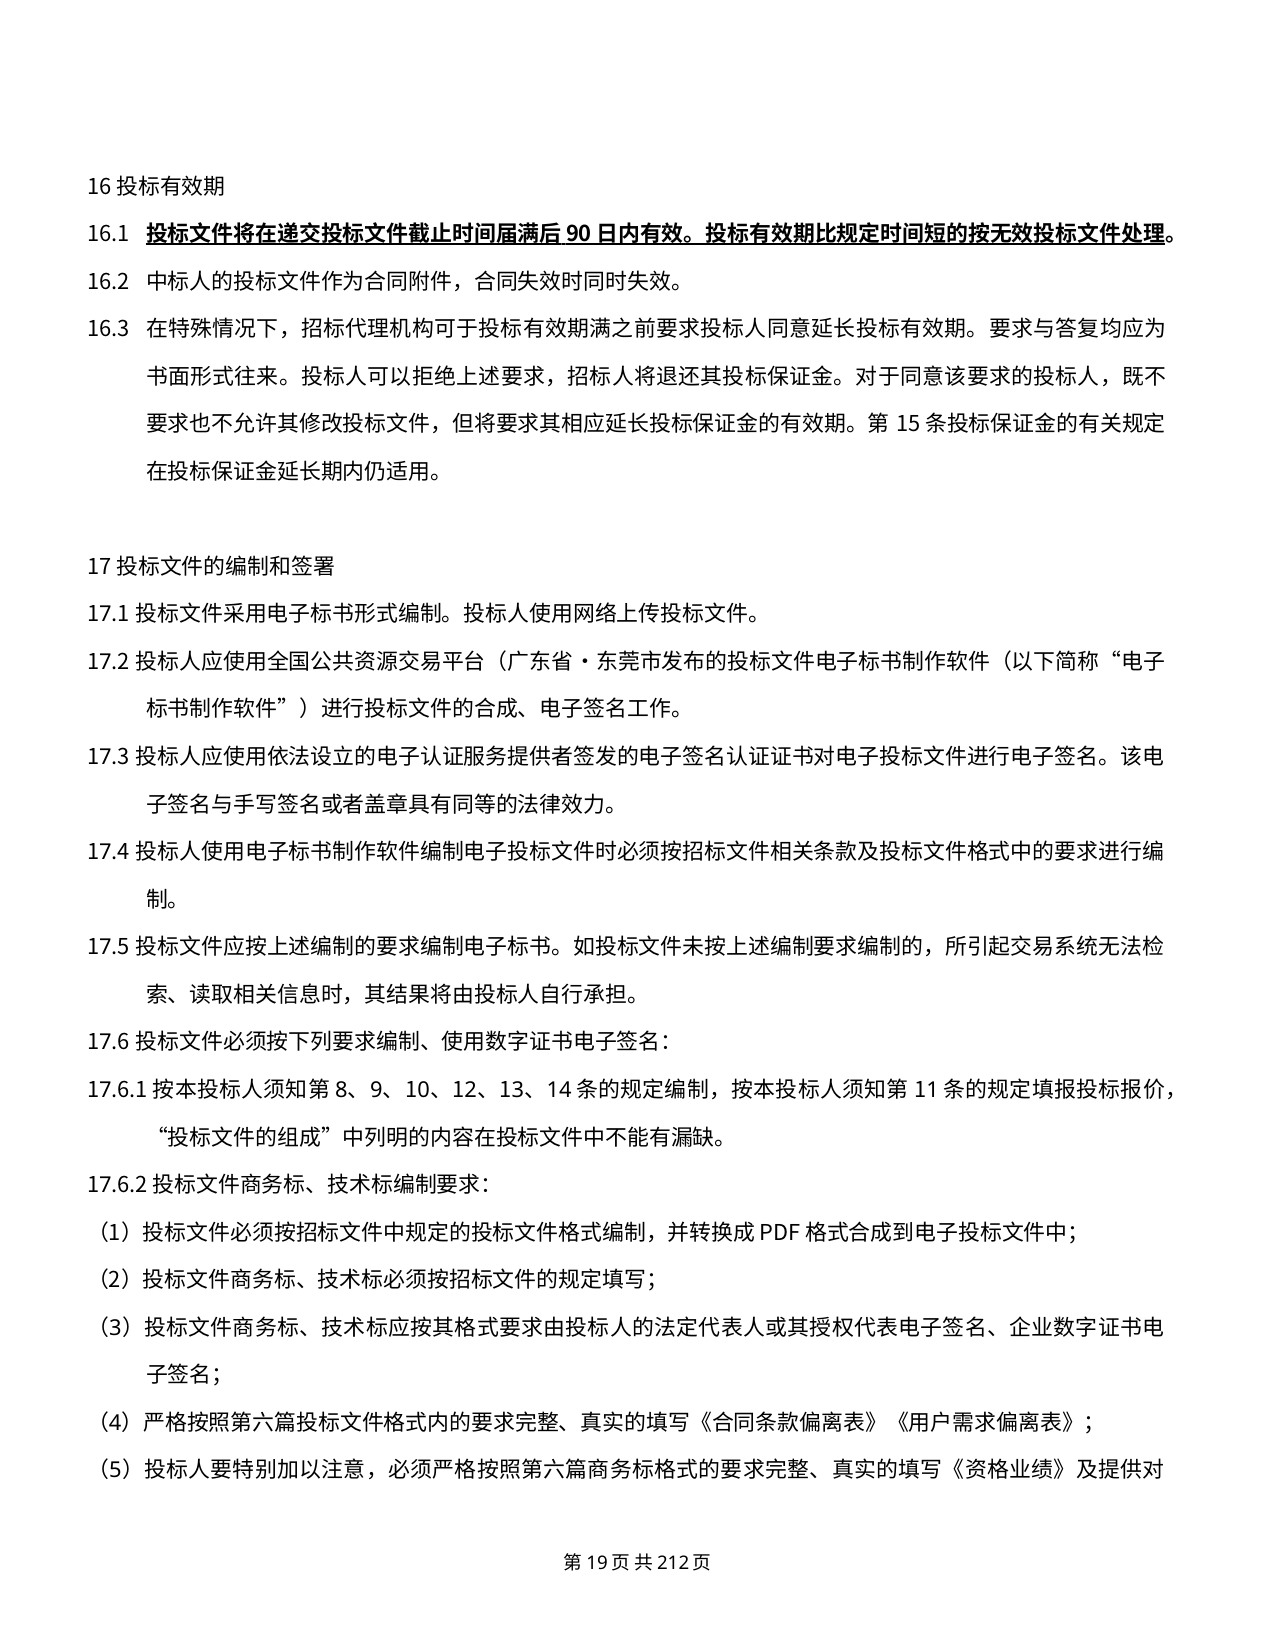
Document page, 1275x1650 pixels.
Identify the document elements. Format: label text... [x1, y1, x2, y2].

text 17.6.2投标文件商务标、技术标编制要求： [87, 1167, 1166, 1199]
text （1）投标文件必须按招标文件中规定的投标文件格式编制，并转换成PDF格式合成到电子投标文件中； [87, 1214, 1166, 1246]
text 17.4 投标人使用电子标书制作软件编制电子投标文件时必须按招标文件相关条款及投标文件格式中的要求进行编制。 [87, 834, 1166, 913]
text （4）严格按照第六篇投标文件格式内的要求完整、真实的填写《合同条款偏离表》《用户需求偏离表》； [87, 1405, 1166, 1436]
text 16.3 在特殊情况下，招标代理机构可于投标有效期满之前要求投标人同意延长投标有效期。要求与答复均应为书面形式往来。投标人可以拒绝上述要求，招标人将退还其投标保证金。对于同意该要求的投标人，既不要求也不允许其修改投标文件，但将要求其相应延长投标保证金的有效期。第15条投标保证金的有关规定在投标保证金延长期内仍适用。 [87, 311, 1166, 485]
text （2）投标文件商务标、技术标必须按招标文件的规定填写； [87, 1262, 1166, 1294]
text （3）投标文件商务标、技术标应按其格式要求由投标人的法定代表人或其授权代表电子签名、企业数字证书电子签名； [87, 1309, 1166, 1389]
text 16 投标有效期 [87, 169, 1166, 200]
text 17.3 投标人应使用依法设立的电子认证服务提供者签发的电子签名认证证书对电子投标文件进行电子签名。该电子签名与手写签名或者盖章具有同等的法律效力。 [87, 739, 1166, 818]
text 17.6.1按本投标人须知第8、9、10、12、13、14条的规定编制，按本投标人须知第11条的规定填报投标报价，“投标文件的组成”中列明的内容在投标文件中不能有漏缺。 [87, 1072, 1166, 1151]
text 17.1 投标文件采用电子标书形式编制。投标人使用网络上传投标文件。 [87, 596, 1166, 628]
text 16.2 中标人的投标文件作为合同附件，合同失效时同时失效。 [87, 264, 1166, 295]
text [87, 1452, 1166, 1484]
text 17.6 投标文件必须按下列要求编制、使用数字证书电子签名： [87, 1024, 1166, 1056]
text 17.5 投标文件应按上述编制的要求编制电子标书。如投标文件未按上述编制要求编制的，所引起交易系统无法检索、读取相关信息时，其结果将由投标人自行承担。 [87, 929, 1166, 1008]
text 16.1 投标文件将在递交投标文件截止时间届满后90日内有效。投标有效期比规定时间短的按无效投标文件处理。 [87, 216, 1166, 248]
text 17 投标文件的编制和签署 [87, 549, 1166, 580]
text 17.2 投标人应使用全国公共资源交易平台（广东省·东莞市发布的投标文件电子标书制作软件（以下简称“电子标书制作软件”）进行投标文件的合成、电子签名工作。 [87, 644, 1166, 723]
